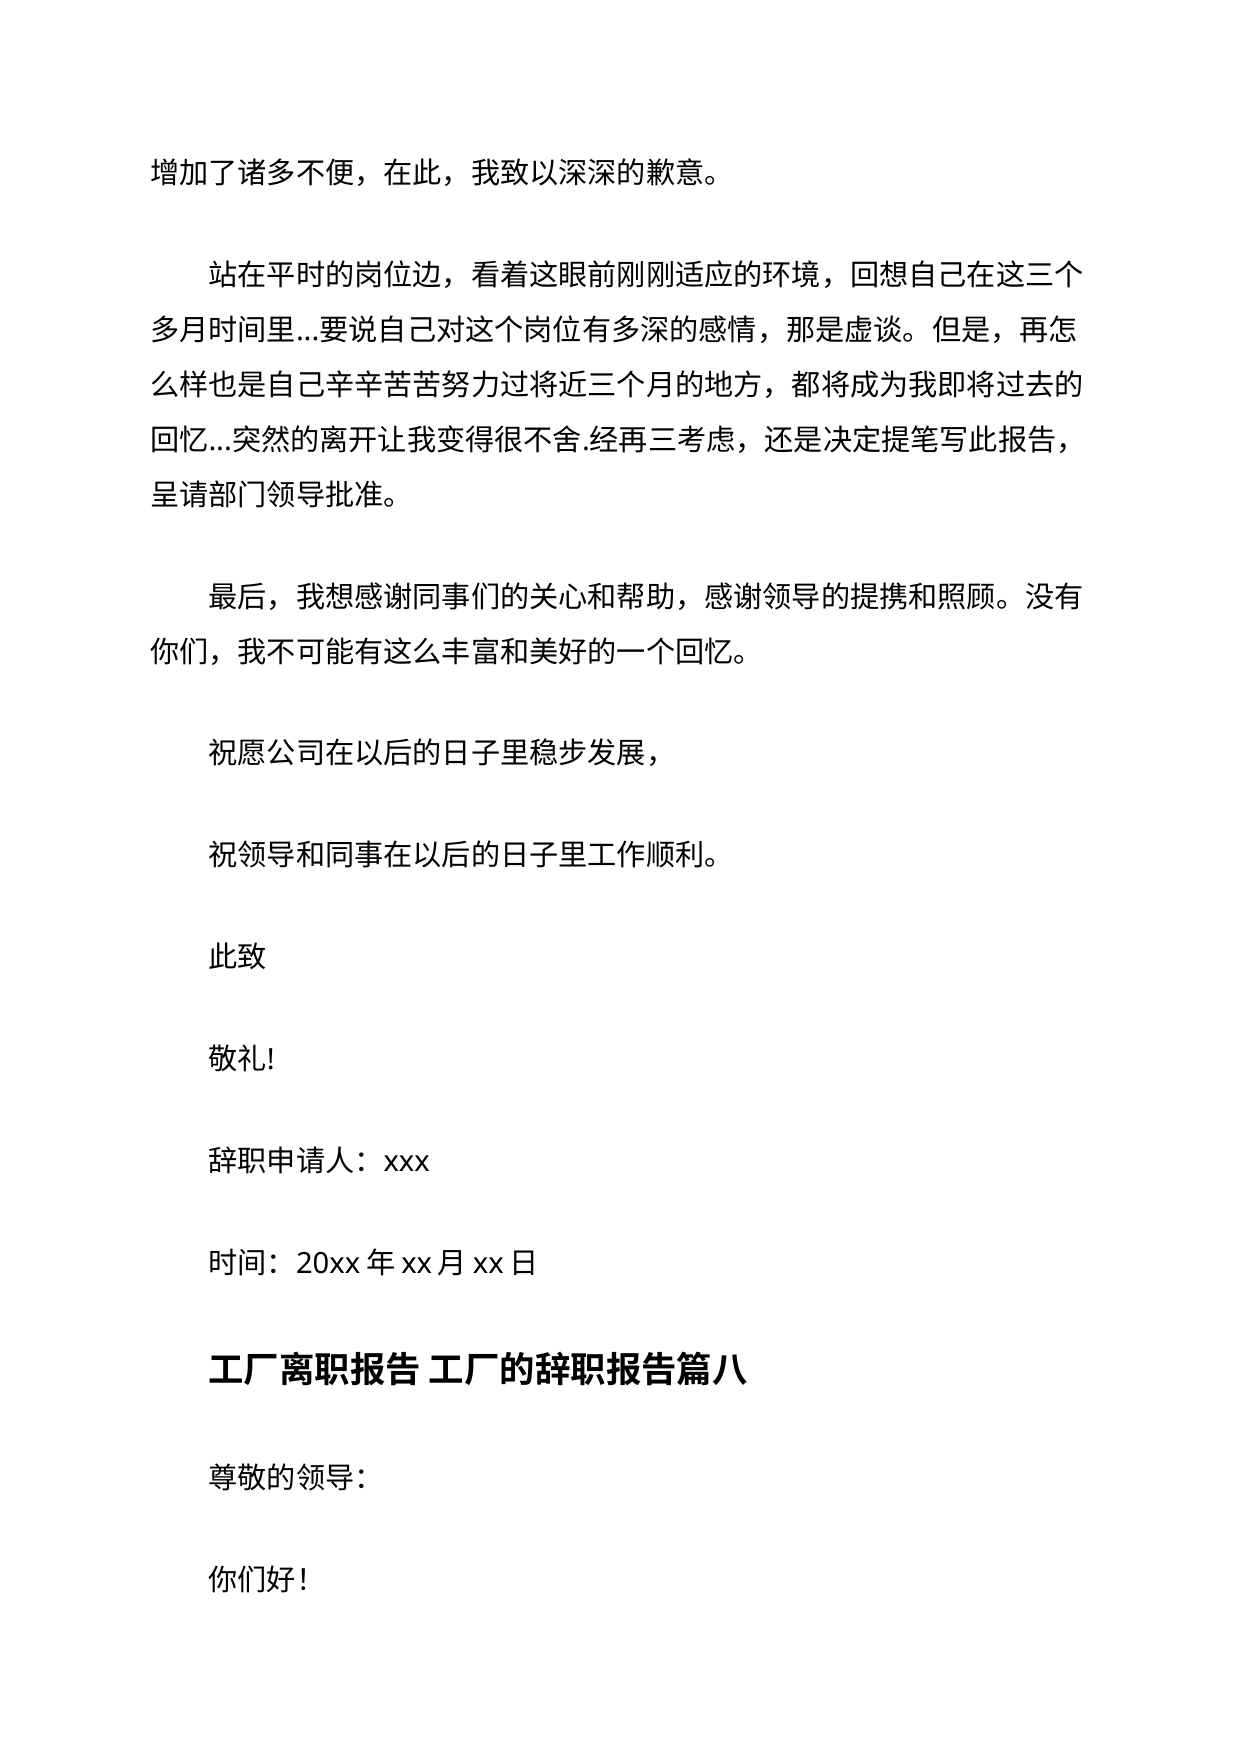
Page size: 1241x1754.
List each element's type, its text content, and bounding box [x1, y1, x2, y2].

text 祝愿公司在以后的日子里稳步发展， [150, 730, 1090, 772]
text 辞职申请人：xxx [150, 1137, 1090, 1180]
text 敬礼! [150, 1035, 1090, 1078]
text 最后，我想感谢同事们的关心和帮助，感谢领导的提携和照顾。没有你们，我不可能有这么丰富和美好的一个回忆。 [150, 573, 1090, 671]
text 站在平时的岗位边，看着这眼前刚刚适应的环境，回想自己在这三个多月时间里...要说自己对这个岗位有多深的感情，那是虚谈。但是，再怎么样也是自己辛辛苦苦努力过将近三个月的地方，都将成为我即将过去的回忆...突然的离开让我变得很不舍.经再三考虑，还是决定提笔写此报告，呈请部门领导批准。 [150, 252, 1090, 514]
text 工厂离职报告 工厂的辞职报告篇八 [150, 1341, 1090, 1392]
text 此致 [150, 933, 1090, 976]
text 祝领导和同事在以后的日子里工作顺利。 [150, 832, 1090, 874]
text 尊敬的领导： [150, 1455, 1090, 1497]
text 你们好！ [150, 1556, 1090, 1599]
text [150, 150, 1090, 192]
text 时间：20xx年xx月xx日 [150, 1239, 1090, 1282]
